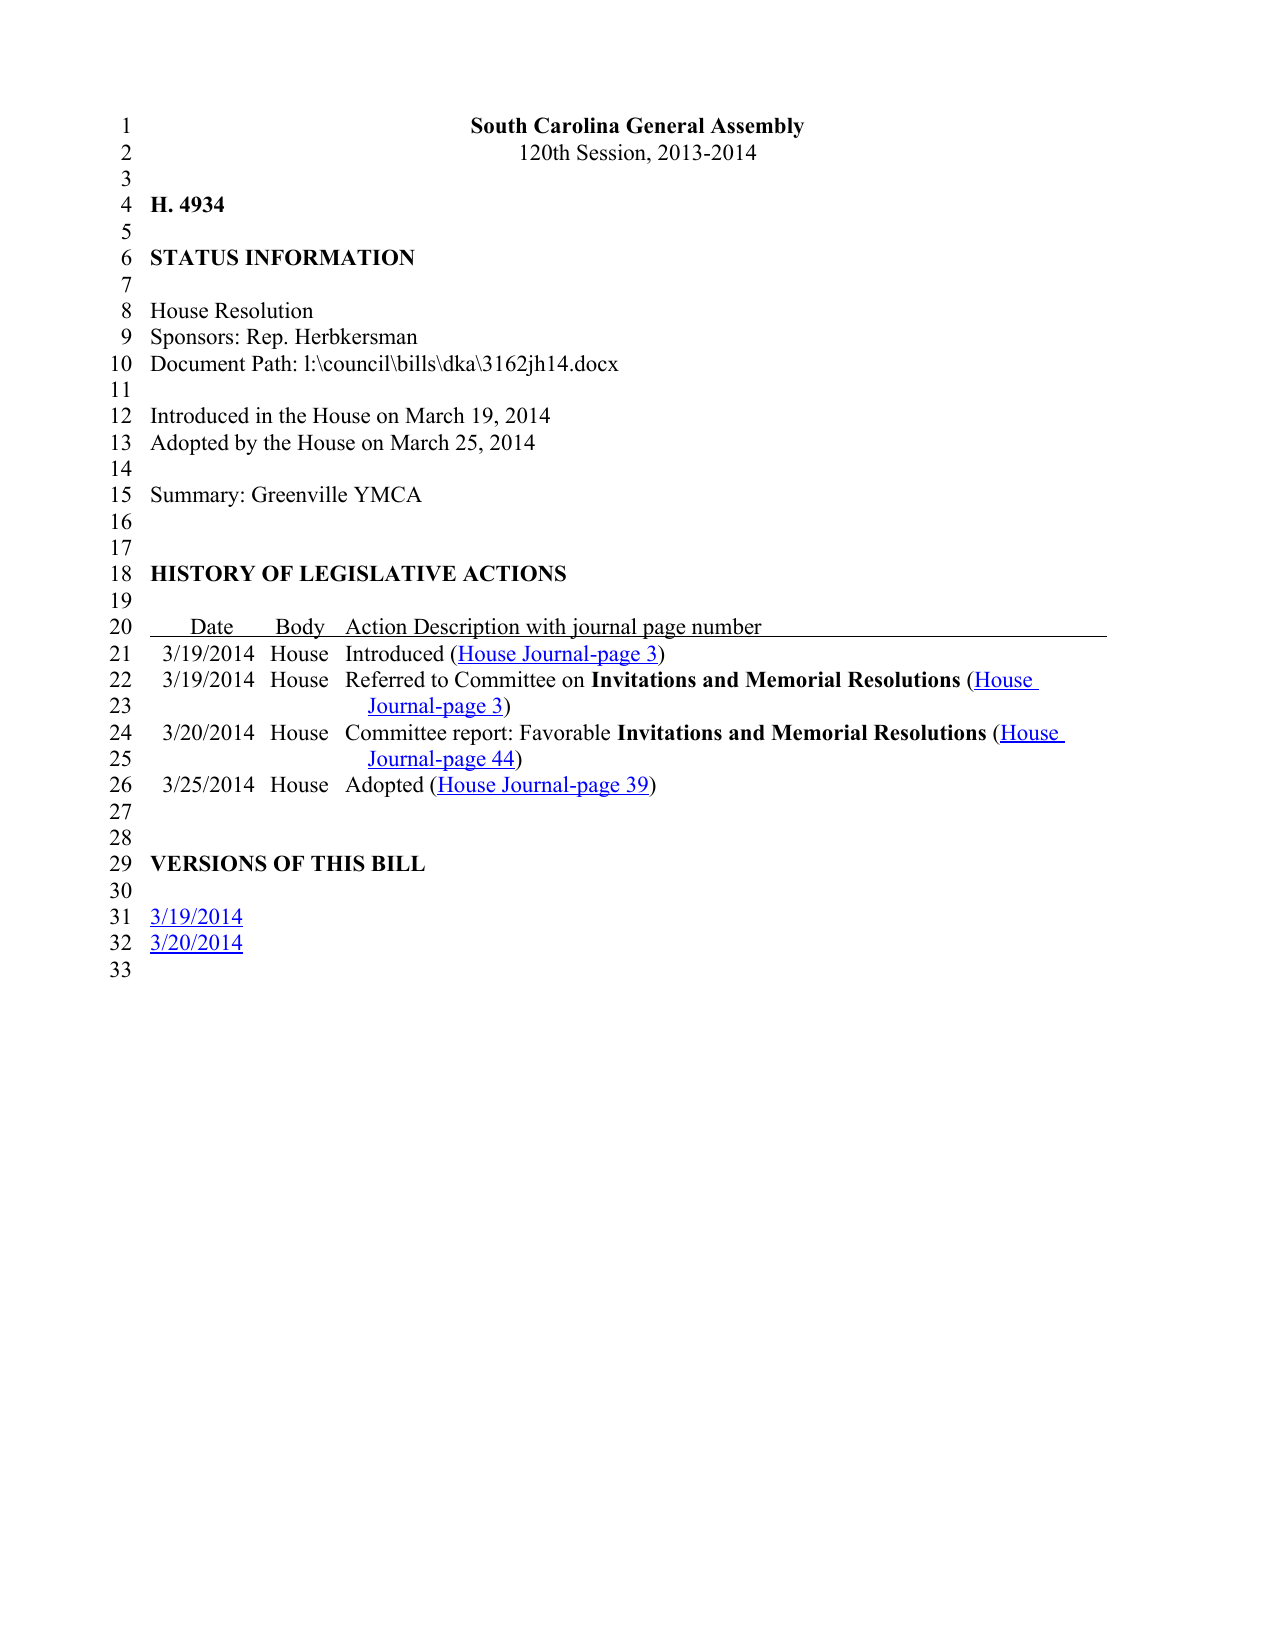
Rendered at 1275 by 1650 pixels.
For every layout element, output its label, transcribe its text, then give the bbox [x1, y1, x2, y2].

text HISTORY OF LEGISLATIVE ACTIONS [150, 561, 1125, 587]
text 3/19/2014 House Referred to Committee on Invitations and Memorial Resolutions (House Journal-page 3) [150, 666, 1125, 719]
text 120th Session, 2013-2014 [150, 139, 1125, 165]
text 3/20/2014 House Committee report: Favorable Invitations and Memorial Resolutions (House Journal-page 44) [150, 719, 1125, 771]
text Summary: Greenville YMCA [150, 481, 1125, 508]
text VERSIONS OF THIS BILL [150, 850, 1125, 877]
text 3/19/2014 [150, 903, 1125, 929]
text H. 4934 [150, 192, 1125, 218]
text STATUS INFORMATION [150, 244, 1125, 271]
text House Resolution [150, 297, 1125, 323]
text Introduced in the House on March 19, 2014 [150, 402, 1125, 429]
text Document Path: l:\council\bills\dka\3162jh14.docx [150, 350, 1125, 376]
text Sponsors: Rep. Herbkersman [150, 323, 1125, 350]
text 3/19/2014 House Introduced (House Journal-page 3) [150, 639, 1125, 666]
text Adopted by the House on March 25, 2014 [150, 429, 1125, 455]
text Date Body Action Description with journal page number [150, 613, 1125, 639]
text South Carolina General Assembly [150, 112, 1125, 139]
text 3/25/2014 House Adopted (House Journal-page 39) [150, 771, 1125, 798]
text 3/20/2014 [150, 929, 1125, 956]
